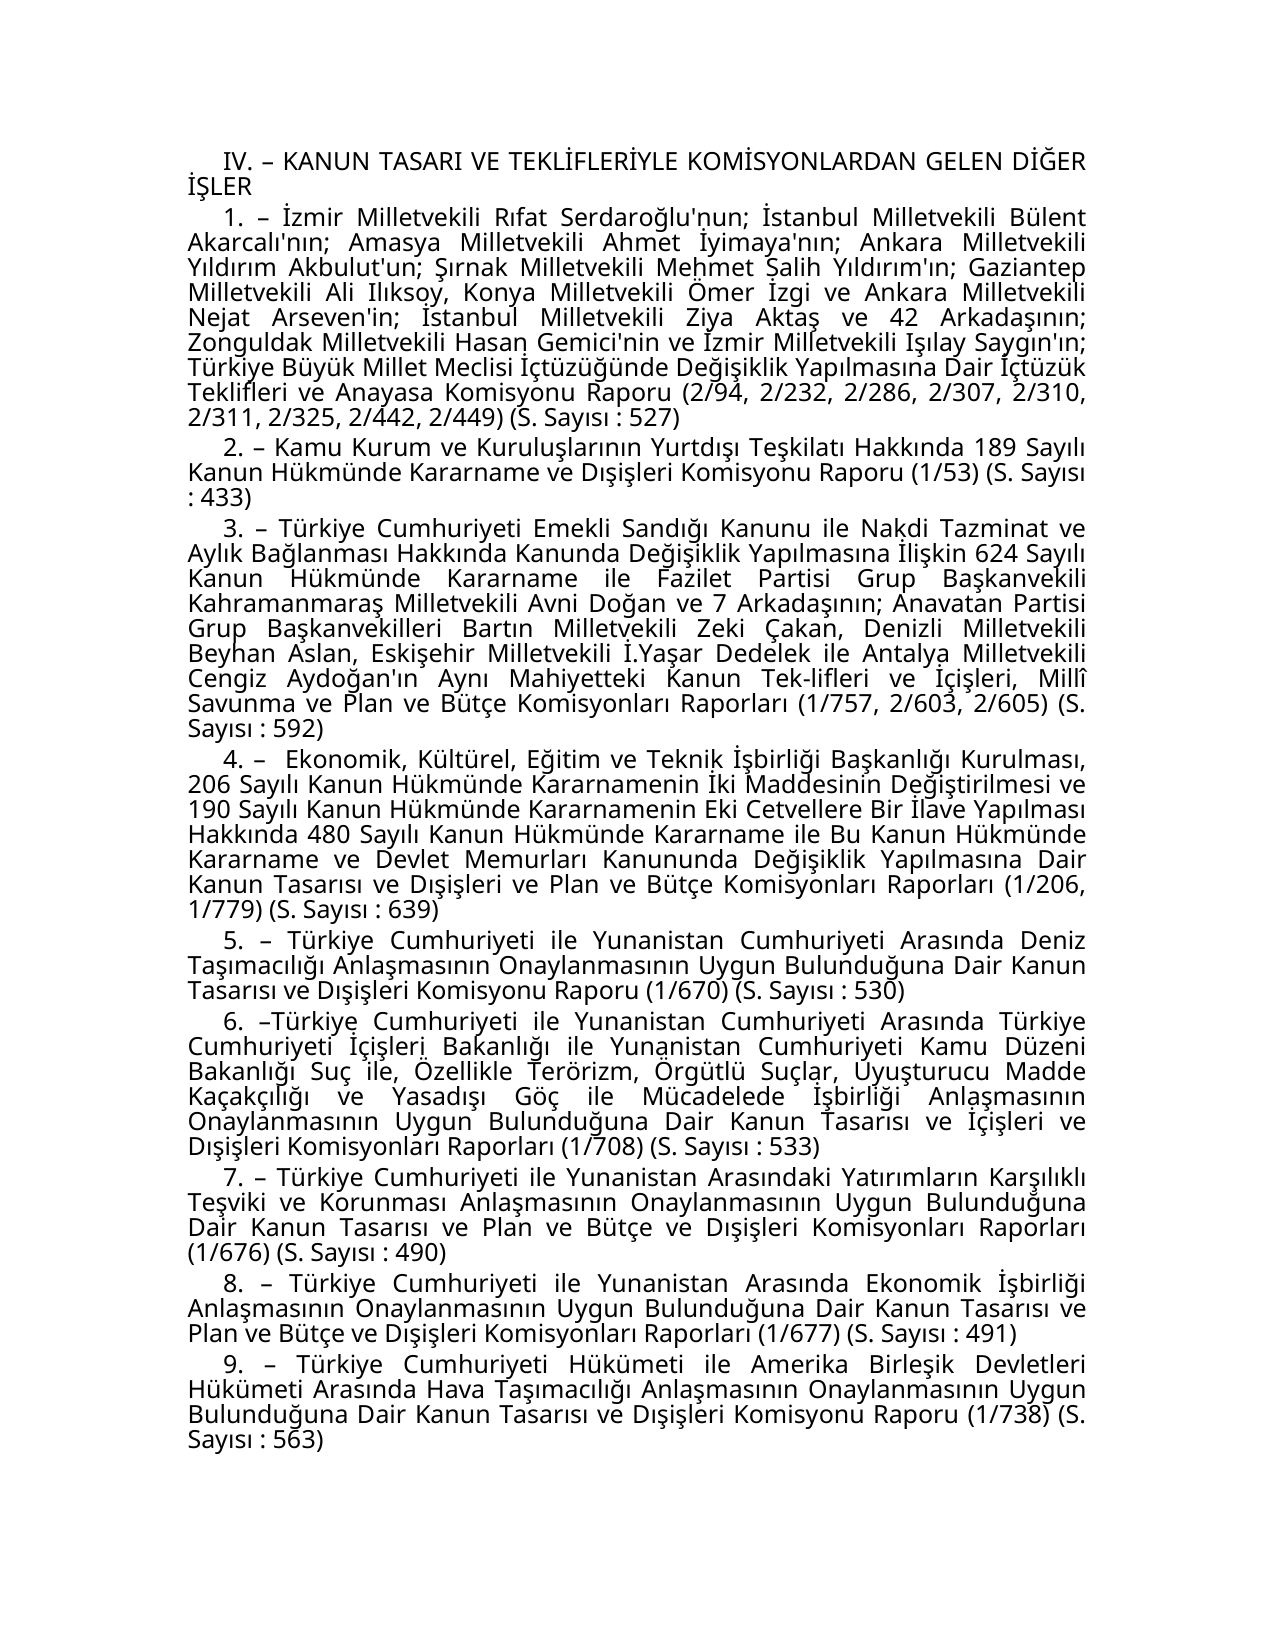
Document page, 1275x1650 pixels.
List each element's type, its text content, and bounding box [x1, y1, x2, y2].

text 9. – Türkiye Cumhuriyeti Hükümeti ile Amerika Birleşik Devletleri Hükümeti Arasında Hava Taşımacılığı Anlaşmasının Onaylanmasının Uygun Bulunduğuna Dair Kanun Tasarısı ve Dışişleri Komisyonu Raporu (1/738) (S. Sayısı : 563) [187, 1353, 1087, 1453]
text 7. – Türkiye Cumhuriyeti ile Yunanistan Arasındaki Yatırımların Karşılıklı Teşviki ve Korunması Anlaşmasının Onaylanmasının Uygun Bulunduğuna Dair Kanun Tasarısı ve Plan ve Bütçe ve Dışişleri Komisyonları Raporları (1/676) (S. Sayısı : 490) [187, 1167, 1087, 1267]
text 6. –Türkiye Cumhuriyeti ile Yunanistan Cumhuriyeti Arasında Türkiye Cumhuriyeti İçişleri Bakanlığı ile Yunanistan Cumhuriyeti Kamu Düzeni Bakanlığı Suç ile, Özellikle Terörizm, Örgütlü Suçlar, Uyuşturucu Madde Kaçakçılığı ve Yasadışı Göç ile Mücadelede İşbirliği Anlaşmasının Onaylanmasının Uygun Bulunduğuna Dair Kanun Tasarısı ve İçişleri ve Dışişleri Komisyonları Raporları (1/708) (S. Sayısı : 533) [187, 1011, 1087, 1161]
text 4. – Ekonomik, Kültürel, Eğitim ve Teknik İşbirliği Başkanlığı Kurulması, 206 Sayılı Kanun Hükmünde Kararnamenin İki Maddesinin Değiştirilmesi ve 190 Sayılı Kanun Hükmünde Kararnamenin Eki Cetvellere Bir İlave Yapılması Hakkında 480 Sayılı Kanun Hükmünde Kararname ile Bu Kanun Hükmünde Kararname ve Devlet Memurları Kanununda Değişiklik Yapılmasına Dair Kanun Tasarısı ve Dışişleri ve Plan ve Bütçe Komisyonları Raporları (1/206, 1/779) (S. Sayısı : 639) [187, 749, 1087, 924]
text 1. – İzmir Milletvekili Rıfat Serdaroğlu'nun; İstanbul Milletvekili Bülent Akarcalı'nın; Amasya Milletvekili Ahmet İyimaya'nın; Ankara Milletvekili Yıldırım Akbulut'un; Şırnak Milletvekili Mehmet Salih Yıldırım'ın; Gaziantep Milletvekili Ali Ilıksoy, Konya Milletvekili Ömer İzgi ve Ankara Milletvekili Nejat Arseven'in; İstanbul Milletvekili Ziya Aktaş ve 42 Arkadaşının; Zonguldak Milletvekili Hasan Gemici'nin ve İzmir Milletvekili Işılay Saygın'ın; Türkiye Büyük Millet Meclisi İçtüzüğünde Değişiklik Yapılmasına Dair İçtüzük Teklifleri ve Anayasa Komisyonu Raporu (2/94, 2/232, 2/286, 2/307, 2/310, 2/311, 2/325, 2/442, 2/449) (S. Sayısı : 527) [187, 206, 1087, 431]
text 8. – Türkiye Cumhuriyeti ile Yunanistan Arasında Ekonomik İşbirliği Anlaşmasının Onaylanmasının Uygun Bulunduğuna Dair Kanun Tasarısı ve Plan ve Bütçe ve Dışişleri Komisyonları Raporları (1/677) (S. Sayısı : 491) [187, 1272, 1087, 1347]
text IV. – KANUN TASARI VE TEKLİFLERİYLE KOMİSYONLARDAN GELEN DİĞER İŞLER [187, 150, 1087, 200]
text 5. – Türkiye Cumhuriyeti ile Yunanistan Cumhuriyeti Arasında Deniz Taşımacılığı Anlaşmasının Onaylanmasının Uygun Bulunduğuna Dair Kanun Tasarısı ve Dışişleri Komisyonu Raporu (1/670) (S. Sayısı : 530) [187, 930, 1087, 1005]
text 2. – Kamu Kurum ve Kuruluşlarının Yurtdışı Teşkilatı Hakkında 189 Sayılı Kanun Hükmünde Kararname ve Dışişleri Komisyonu Raporu (1/53) (S. Sayısı : 433) [187, 437, 1087, 512]
text 3. – Türkiye Cumhuriyeti Emekli Sandığı Kanunu ile Nakdi Tazminat ve Aylık Bağlanması Hakkında Kanunda Değişiklik Yapılmasına İlişkin 624 Sayılı Kanun Hükmünde Kararname ile Fazilet Partisi Grup Başkanvekili Kahramanmaraş Milletvekili Avni Doğan ve 7 Arkadaşının; Anavatan Partisi Grup Başkanvekilleri Bartın Milletvekili Zeki Çakan, Denizli Milletvekili Beyhan Aslan, Eskişehir Milletvekili İ.Yaşar Dedelek ile Antalya Milletvekili Cengiz Aydoğan'ın Aynı Mahiyetteki Kanun Tek-lifleri ve İçişleri, Millî Savunma ve Plan ve Bütçe Komisyonları Raporları (1/757, 2/603, 2/605) (S. Sayısı : 592) [187, 518, 1087, 743]
